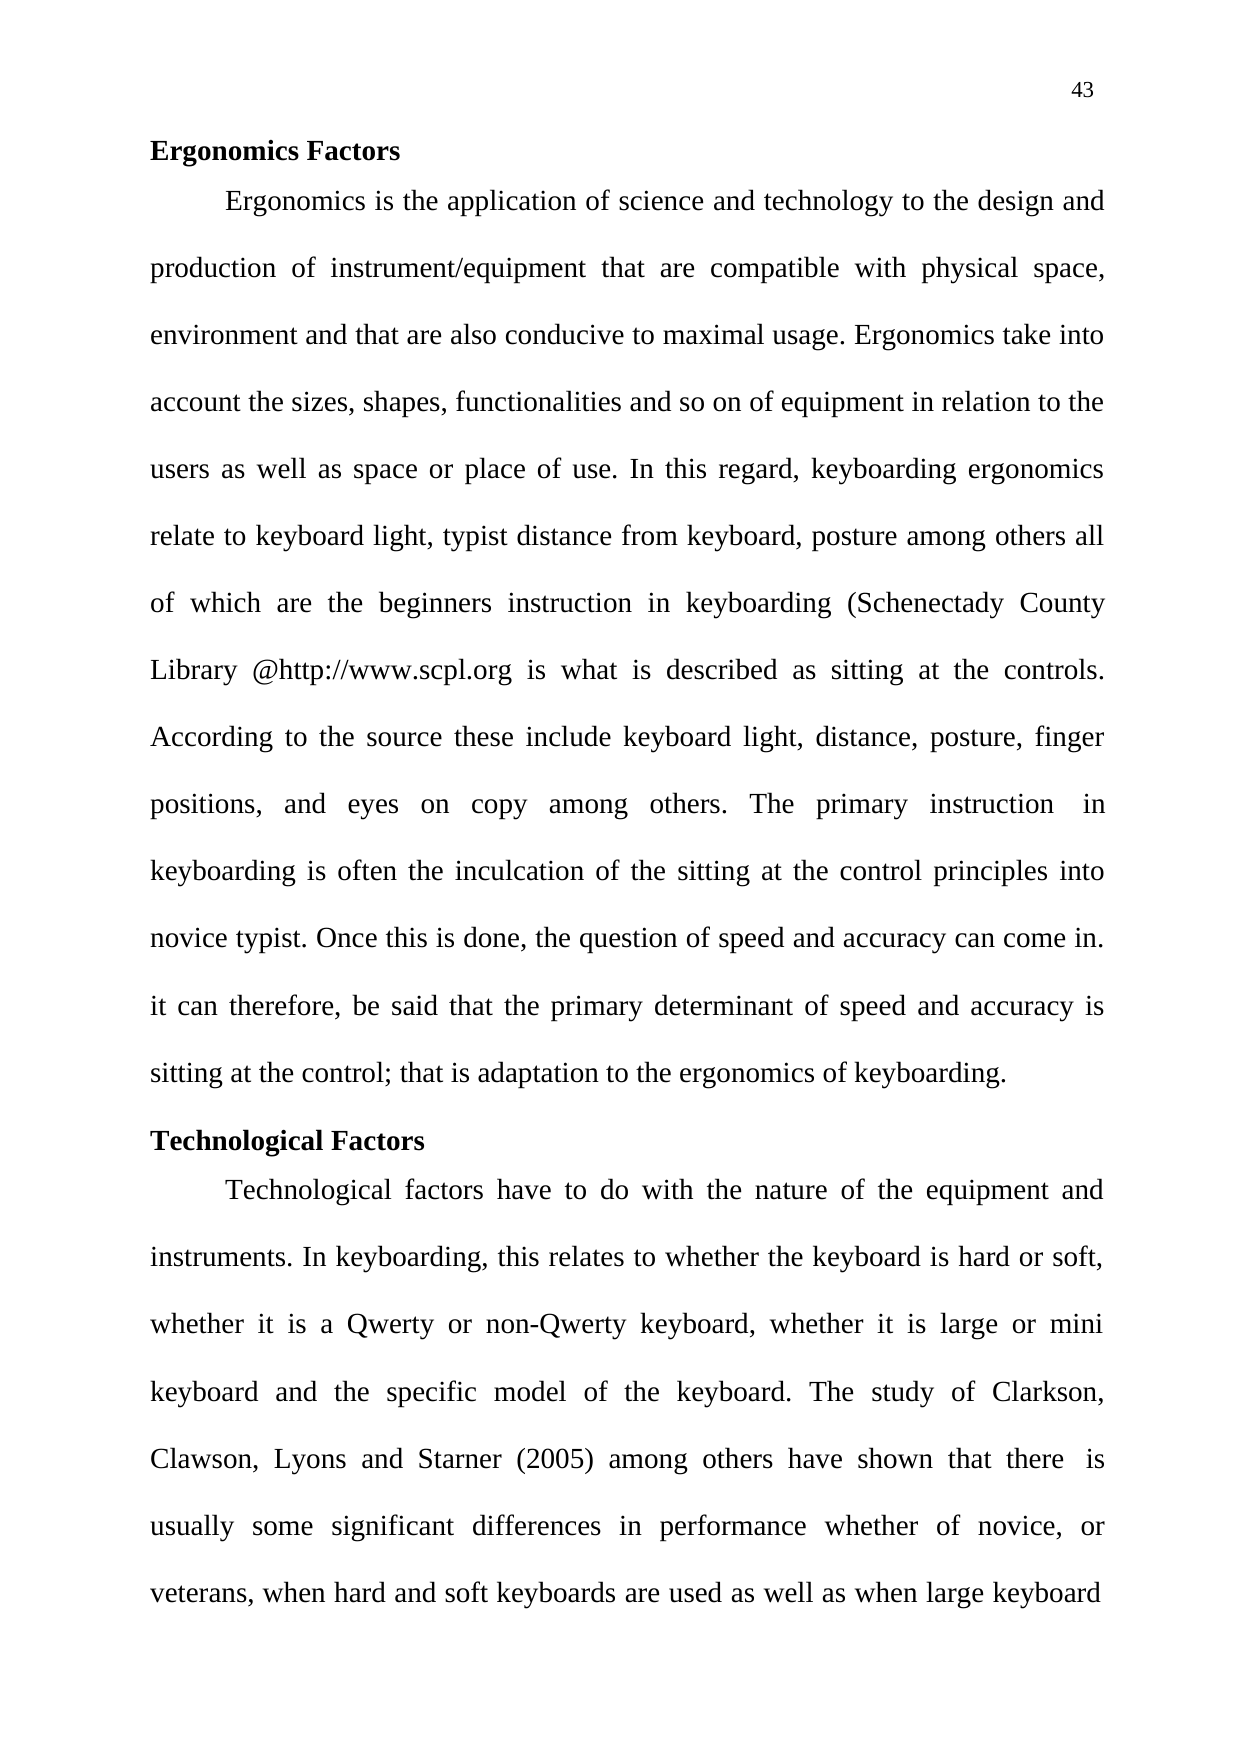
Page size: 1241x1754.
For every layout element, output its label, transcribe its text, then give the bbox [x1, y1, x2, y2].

text Technological factors have to do with the nature of the equipment and instruments. In keyboarding, this relates to whether the keyboard is hard or soft, whether it is a Qwerty or non-Qwerty keyboard, whether it is large or mini keyboard and the specific model of the keyboard. The study of Clarkson, Clawson, Lyons and Starner (2005) among others have shown that there is usually some significant differences in performance whether of novice, or veterans, when hard and soft keyboards are used as well as when large keyboard [150, 1172, 1105, 1608]
subtitle Ergonomics Factors [150, 133, 1203, 166]
text Ergonomics is the application of science and technology to the design and production of instrument/equipment that are compatible with physical space, environment and that are also conducive to maximal usage. Ergonomics take into account the sizes, shapes, functionalities and so on of equipment in relation to the users as well as space or place of use. In this regard, keyboarding ergonomics relate to keyboard light, typist distance from keyboard, posture among others all of which are the beginners instruction in keyboarding (Schenectady County Library @http://www.scpl.org is what is described as sitting at the controls. According to the source these include keyboard light, distance, posture, finger positions, and eyes on copy among others. The primary instruction in keyboarding is often the inculcation of the sitting at the control principles into novice typist. Once this is done, the question of speed and accuracy can come in. it can therefore, be said that the primary determinant of speed and accuracy is sitting at the control; that is adaptation to the ergonomics of keyboarding. [150, 183, 1106, 1088]
subtitle Technological Factors [150, 1123, 1203, 1156]
